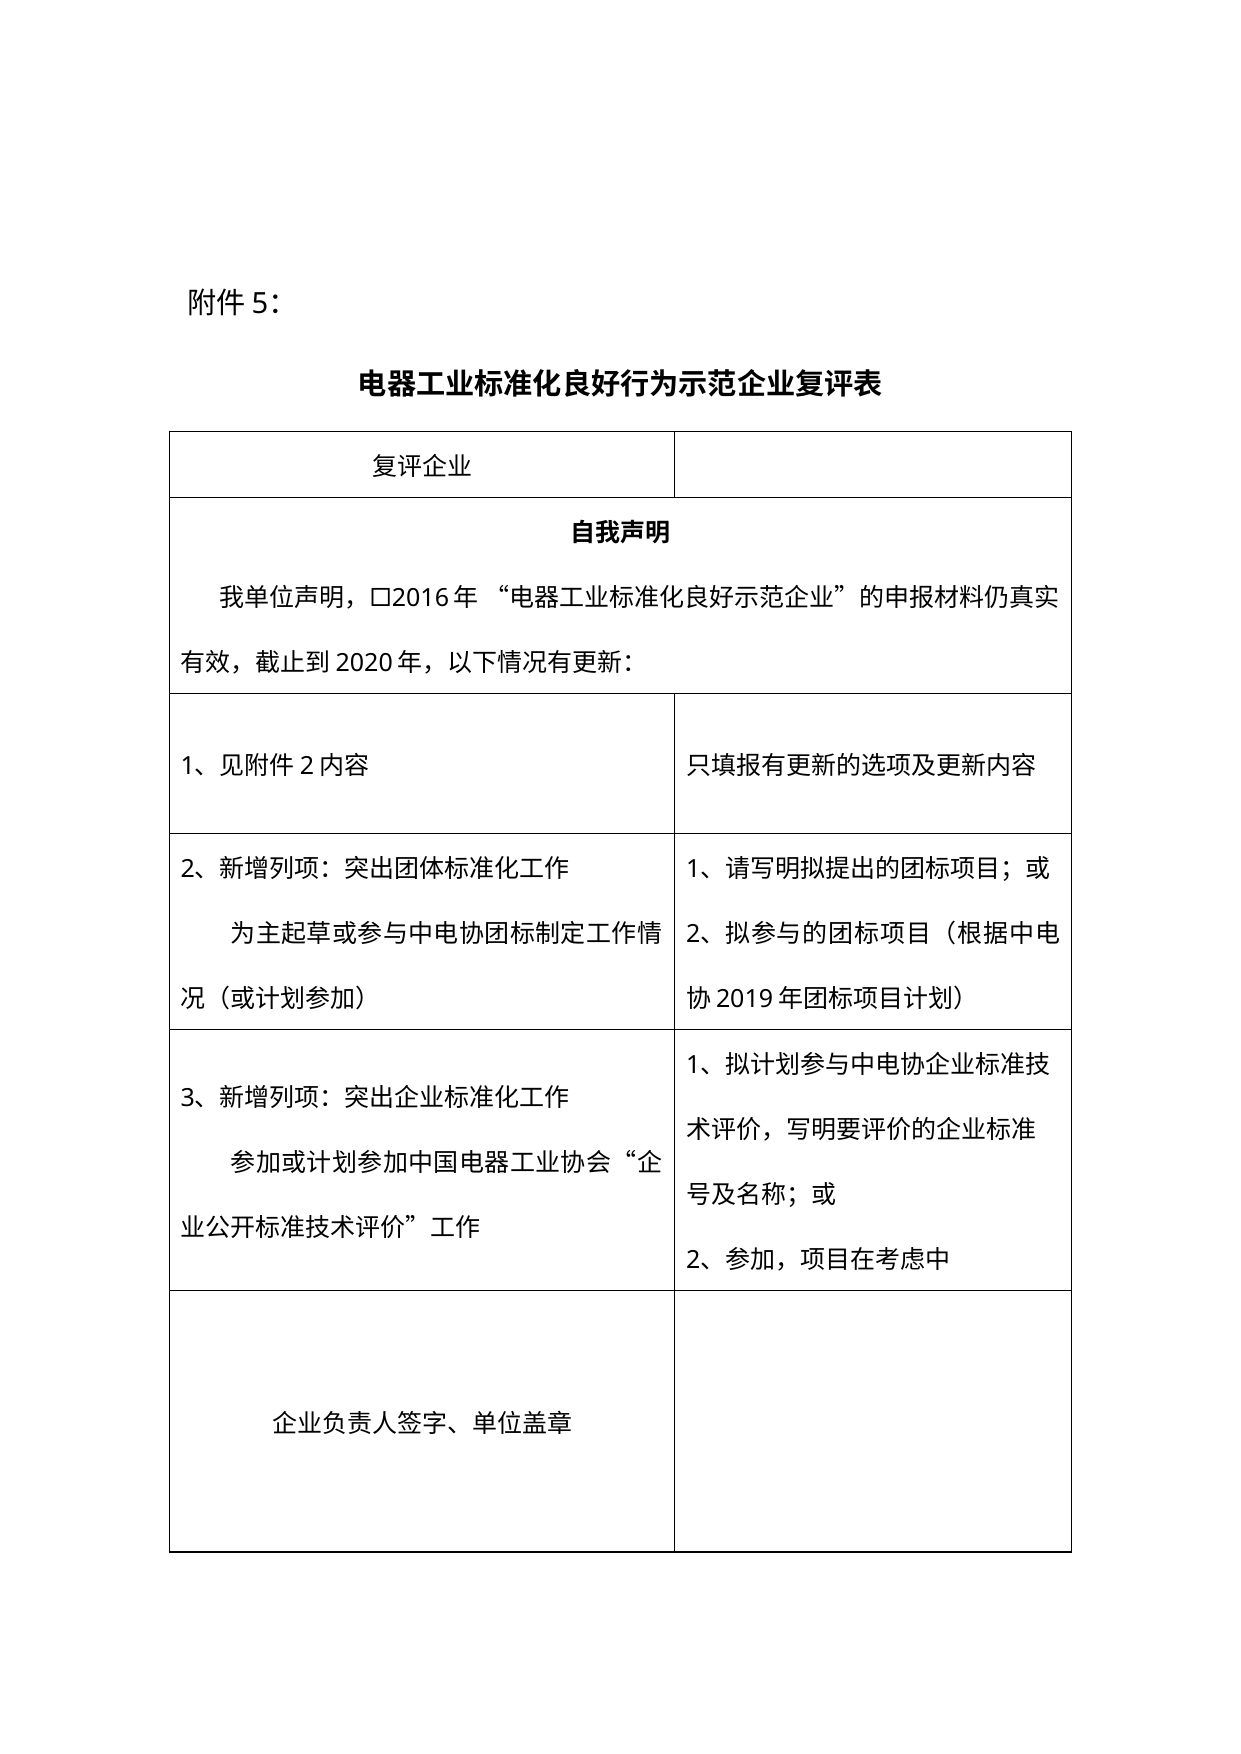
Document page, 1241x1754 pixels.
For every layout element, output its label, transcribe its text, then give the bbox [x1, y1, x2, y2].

table_cell 自我声明 我单位声明，2016年 “电器工业标准化良好示范企业”的申报材料仍真实有效，截止到2020年，以下情况有更新： [170, 498, 1071, 693]
table_cell 请写明拟提出的团标项目；或 拟参与的团标项目（根据中电协2019年团标项目计划） [675, 834, 1071, 1029]
table_cell 新增列项：突出团体标准化工作 为主起草或参与中电协团标制定工作情况（或计划参加） [170, 834, 674, 1029]
table_cell 拟计划参与中电协企业标准技术评价，写明要评价的企业标准号及名称；或 参加，项目在考虑中 [675, 1030, 1071, 1290]
table_cell 企业负责人签字、单位盖章 [170, 1291, 674, 1551]
table_cell 新增列项：突出企业标准化工作 参加或计划参加中国电器工业协会“企业公开标准技术评价”工作 [170, 1030, 674, 1290]
table_cell [675, 1291, 1071, 1551]
text 电器工业标准化良好行为示范企业复评表 [187, 349, 1053, 414]
table_header 复评企业 [170, 432, 674, 497]
table_header [675, 432, 1071, 497]
table_cell 1、见附件2内容 [170, 694, 674, 833]
text 附件5： [187, 203, 1053, 333]
table_cell 只填报有更新的选项及更新内容 [675, 694, 1071, 833]
